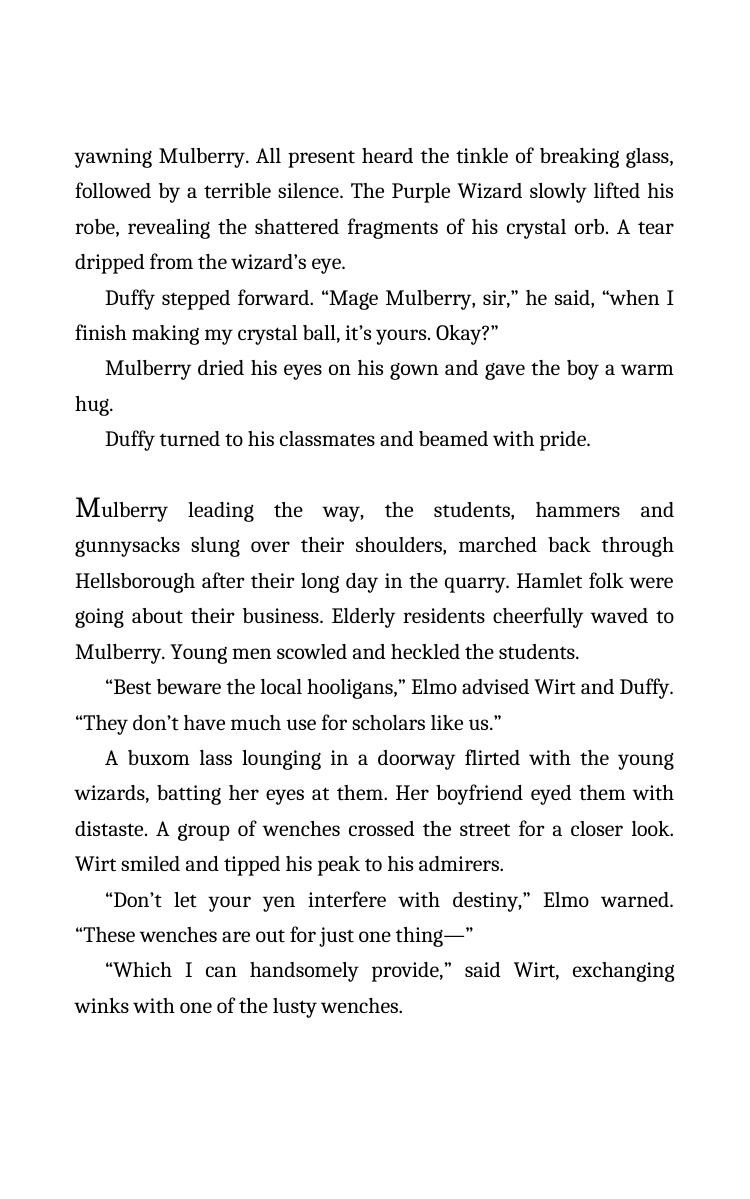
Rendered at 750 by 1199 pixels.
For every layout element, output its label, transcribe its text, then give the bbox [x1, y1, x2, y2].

text “Don’t let your yen interfere with destiny,” Elmo warned. “These wenches are out for just one thing—” [75, 879, 675, 949]
text Duffy stepped forward. “Mage Mulberry, sir,” he said, “when I finish making my crystal ball, it’s yours. Okay?” [75, 277, 675, 347]
text Duffy turned to his classmates and beamed with pride. [75, 418, 675, 454]
text Mulberry leading the way, the students, hammers and gunnysacks slung over their shoulders, marched back through Hellsborough after their long day in the quarry. Hamlet folk were going about their business. Elderly residents cheerfully waved to Mulberry. Young men scowled and heckled the students. [75, 489, 675, 666]
text “Which I can handsomely provide,” said Wirt, exchanging winks with one of the lusty wenches. [75, 949, 675, 1020]
text Mulberry dried his eyes on his gown and gave the boy a warm hug. [75, 347, 675, 418]
text A buxom lass lounging in a doorway flirted with the young wizards, batting her eyes at them. Her boyfriend eyed them with distaste. A group of wenches crossed the street for a closer look. Wirt smiled and tipped his peak to his admirers. [75, 737, 675, 879]
text “Best beware the local hooligans,” Elmo advised Wirt and Duffy. “They don’t have much use for scholars like us.” [75, 666, 675, 737]
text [75, 135, 675, 277]
